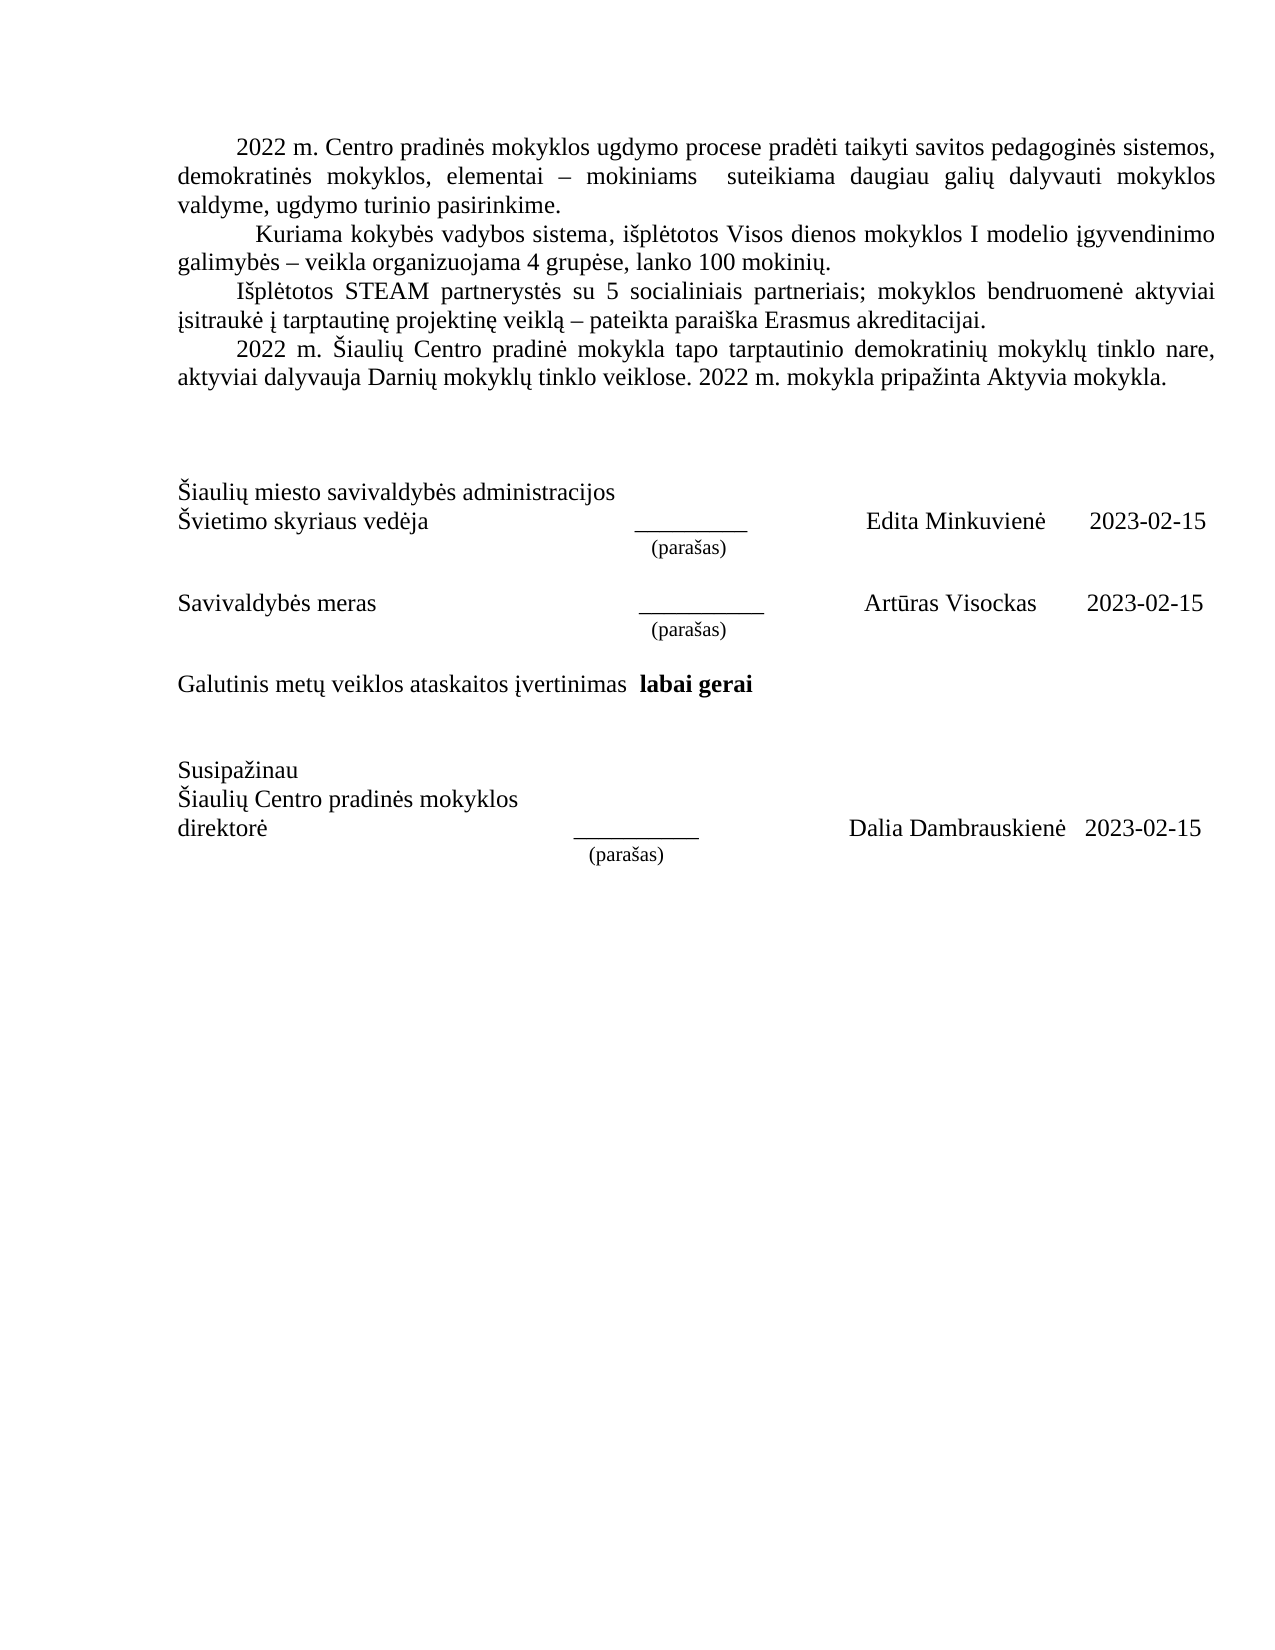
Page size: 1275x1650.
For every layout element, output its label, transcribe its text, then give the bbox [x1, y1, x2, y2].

text Švietimo skyriaus vedėja _________ Edita Minkuvienė 2023-02-15 [177, 506, 1216, 535]
list 2022 m. Centro pradinės mokyklos ugdymo procese pradėti taikyti savitos pedagoginės sistemos, demokratinės mokyklos, elementai – mokiniams suteikiama daugiau galių dalyvauti mokyklos valdyme, ugdymo turinio pasirinkime. [177, 132, 1216, 219]
list 2022 m. Šiaulių Centro pradinė mokykla tapo tarptautinio demokratinių mokyklų tinklo nare, aktyviai dalyvauja Darnių mokyklų tinklo veiklose. 2022 m. mokykla pripažinta Aktyvia mokykla. [177, 334, 1216, 391]
text (parašas) [177, 617, 1216, 641]
text (parašas) [177, 842, 1216, 866]
text (parašas) [177, 535, 1216, 559]
text Šiaulių miesto savivaldybės administracijos [177, 477, 1216, 506]
text direktorė __________ Dalia Dambrauskienė 2023-02-15 [177, 813, 1216, 842]
text Susipažinau [177, 756, 1216, 784]
text Kuriama kokybės vadybos sistema, išplėtotos Visos dienos mokyklos I modelio įgyvendinimo galimybės – veikla organizuojama 4 grupėse, lanko 100 mokinių. [177, 219, 1216, 276]
text Galutinis metų veiklos ataskaitos įvertinimas labai gerai [177, 669, 1216, 698]
text Savivaldybės meras __________ Artūras Visockas 2023-02-15 [177, 588, 1216, 617]
text Šiaulių Centro pradinės mokyklos [177, 784, 1216, 813]
list Išplėtotos STEAM partnerystės su 5 socialiniais partneriais; mokyklos bendruomenė aktyviai įsitraukė į tarptautinę projektinę veiklą – pateikta paraiška Erasmus akreditacijai. [177, 276, 1216, 334]
